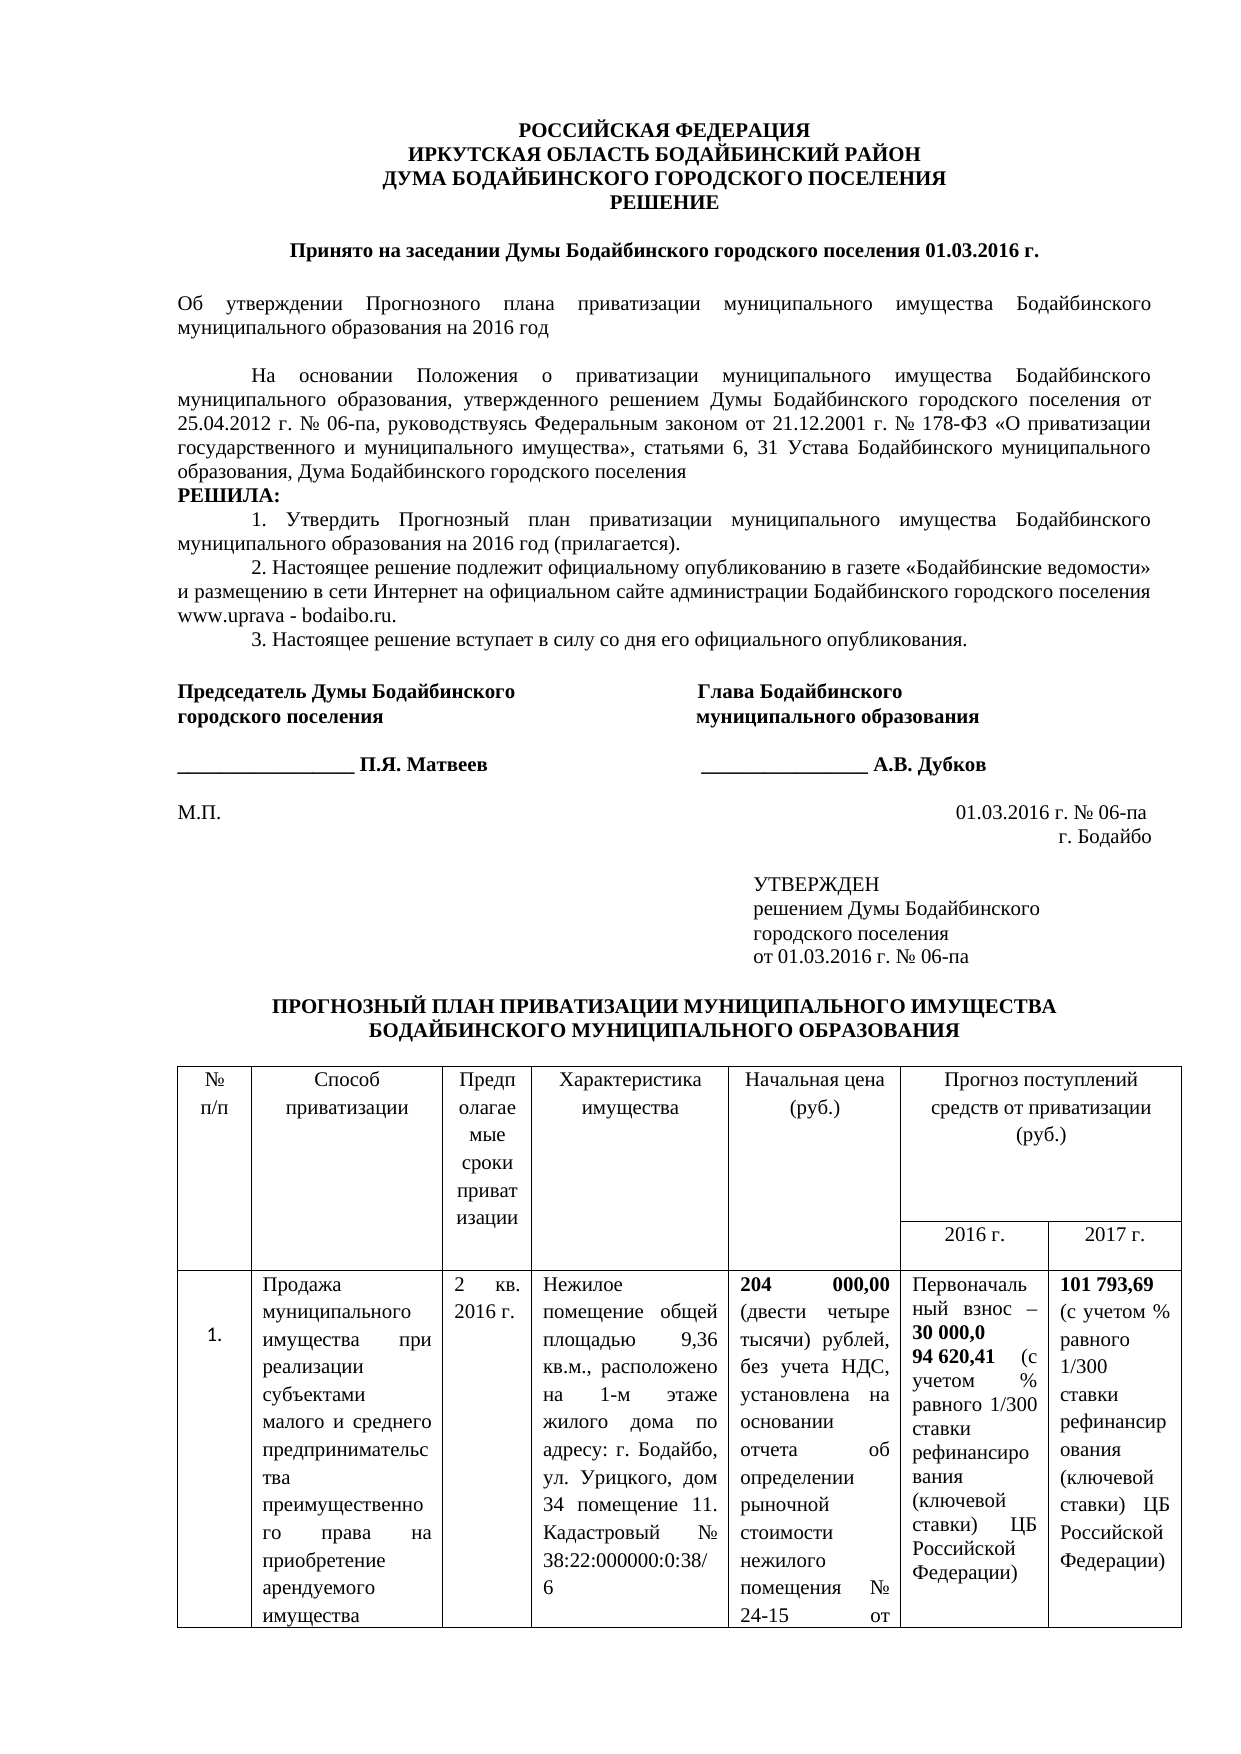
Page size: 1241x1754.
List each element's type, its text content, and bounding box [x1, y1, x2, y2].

text БОДАЙБИНСКОГО МУНИЦИПАЛЬНОГО ОБРАЗОВАНИЯ [177, 1018, 1152, 1042]
text Об утверждении Прогнозного плана приватизации муниципального имущества Бодайбинского муниципального образования на 2016 год [177, 291, 1152, 339]
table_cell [252, 1271, 442, 1627]
text 2. Настоящее решение подлежит официальному опубликованию в газете «Бодайбинские ведомости» и размещению в сети Интернет на официальном сайте администрации Бодайбинского городского поселения www.uprava - bodaibo.ru. [177, 555, 1152, 627]
table_header Характеристика имущества [532, 1067, 728, 1270]
text М.П. 01.03.2016 г. № 06-па [177, 800, 1152, 824]
text ИРКУТСКАЯ ОБЛАСТЬ БОДАЙБИНСКИЙ РАЙОН [177, 142, 1152, 166]
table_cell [1049, 1271, 1181, 1627]
table_cell 1. [178, 1271, 251, 1627]
text от 01.03.2016 г. № 06-па [753, 944, 1152, 968]
text городского поселения муниципального образования [177, 703, 1152, 728]
text ДУМА БОДАЙБИНСКОГО ГОРОДСКОГО ПОСЕЛЕНИЯ РЕШЕНИЕ [177, 166, 1152, 214]
text Принято на заседании Думы Бодайбинского городского поселения 01.03.2016 г. [177, 238, 1152, 262]
text ПРОГНОЗНЫЙ ПЛАН ПРИВАТИЗАЦИИ МУНИЦИПАЛЬНОГО ИМУЩЕСТВА [177, 994, 1152, 1018]
text УТВЕРЖДЕН [753, 872, 1152, 896]
text городского поселения [753, 920, 1152, 944]
table_cell 2016 г. [901, 1222, 1048, 1270]
text г. Бодайбо [177, 824, 1152, 848]
text РОССИЙСКАЯ ФЕДЕРАЦИЯ [177, 118, 1152, 142]
text 1. Утвердить Прогнозный план приватизации муниципального имущества Бодайбинского муниципального образования на 2016 год (прилагается). [177, 507, 1152, 555]
text На основании Положения о приватизации муниципального имущества Бодайбинского муниципального образования, утвержденного решением Думы Бодайбинского городского поселения от 25.04.2012 г. № 06-па, руководствуясь Федеральным законом от 21.12.2001 г. № 178-ФЗ «О приватизации государственного и муниципального имущества», статьями 6, 31 Устава Бодайбинского муниципального образования, Дума Бодайбинского городского поселения [177, 363, 1152, 483]
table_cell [729, 1271, 900, 1627]
table_header Способ приватизации [252, 1067, 442, 1270]
text Председатель Думы Бодайбинского Глава Бодайбинского [177, 679, 1152, 703]
table_header Прогноз поступлений средств от приватизации (руб.) [901, 1067, 1181, 1221]
table_header Начальная цена (руб.) [729, 1067, 900, 1270]
text _________________ П.Я. Матвеев ________________ А.В. Дубков [177, 752, 1152, 776]
table_header № п/п [178, 1067, 251, 1270]
table_header Предполагаемые сроки приватизации [443, 1067, 531, 1270]
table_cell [901, 1271, 1048, 1627]
text решением Думы Бодайбинского [753, 896, 1152, 920]
table_cell 2 кв. 2016 г. [443, 1271, 531, 1627]
table_cell 2017 г. [1049, 1222, 1181, 1270]
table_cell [532, 1271, 728, 1627]
text 3. Настоящее решение вступает в силу со дня его официального опубликования. [177, 627, 1171, 651]
text РЕШИЛА: [177, 483, 1152, 507]
